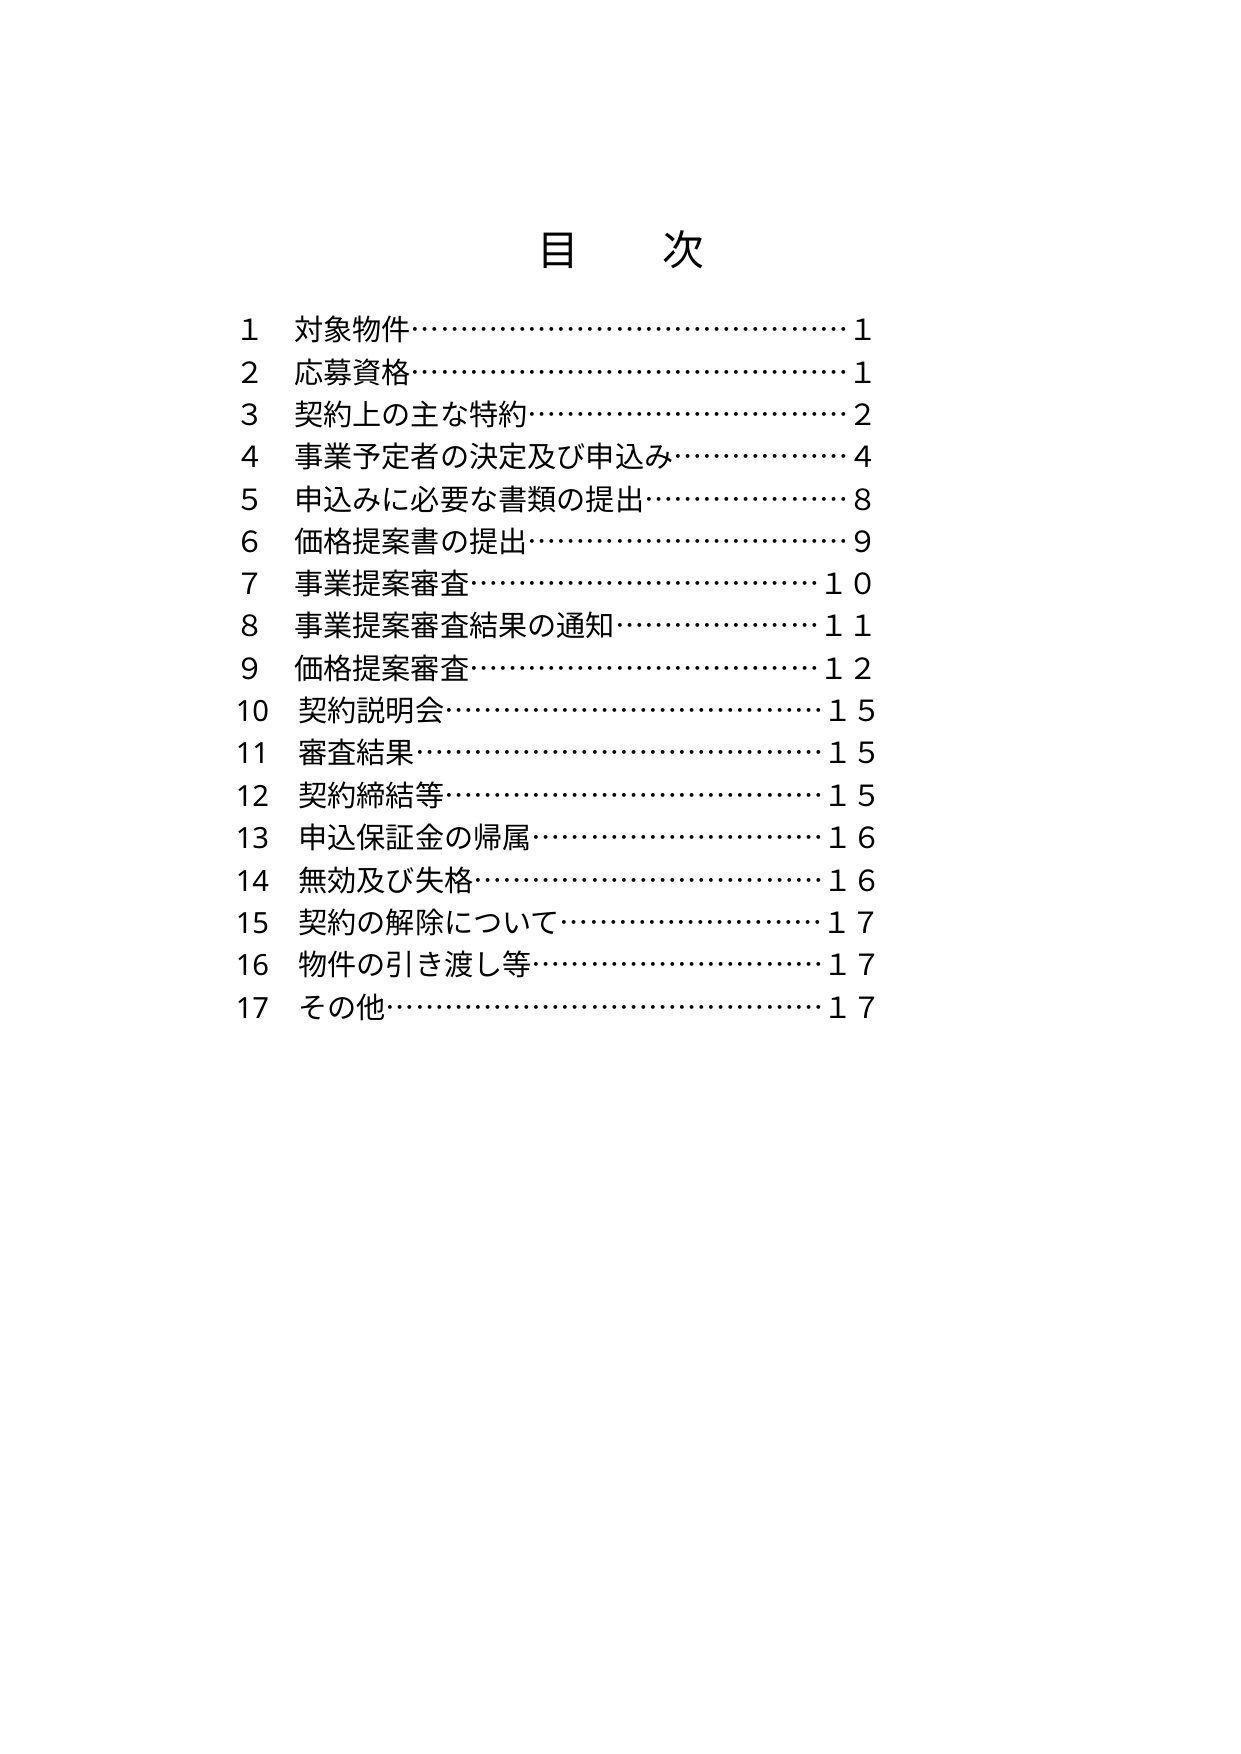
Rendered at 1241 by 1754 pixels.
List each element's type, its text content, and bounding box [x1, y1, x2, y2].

text ３ 契約上の主な特約……………………………２ [177, 391, 1063, 434]
text 16 物件の引き渡し等…………………………１７ [177, 942, 1063, 984]
text 17 その他………………………………………１７ [177, 984, 1063, 1027]
text 14 無効及び失格………………………………１６ [177, 857, 1063, 899]
text ５ 申込みに必要な書類の提出…………………８ [177, 476, 1063, 518]
text 10 契約説明会…………………………………１５ [177, 687, 1063, 730]
text ７ 事業提案審査………………………………１０ [177, 561, 1063, 603]
text ９ 価格提案審査………………………………１２ [177, 645, 1063, 687]
text ８ 事業提案審査結果の通知…………………１１ [177, 603, 1063, 645]
text 12 契約締結等…………………………………１５ [177, 772, 1063, 815]
text 11 審査結果……………………………………１５ [177, 730, 1063, 772]
text 目 次 [177, 217, 1063, 277]
text ４ 事業予定者の決定及び申込み………………４ [177, 434, 1063, 476]
text １ 対象物件………………………………………１ [177, 307, 1063, 349]
text ２ 応募資格………………………………………１ [177, 349, 1063, 391]
text 15 契約の解除について………………………１７ [177, 899, 1063, 942]
text 13 申込保証金の帰属…………………………１６ [177, 815, 1063, 857]
text ６ 価格提案書の提出……………………………９ [177, 518, 1063, 561]
